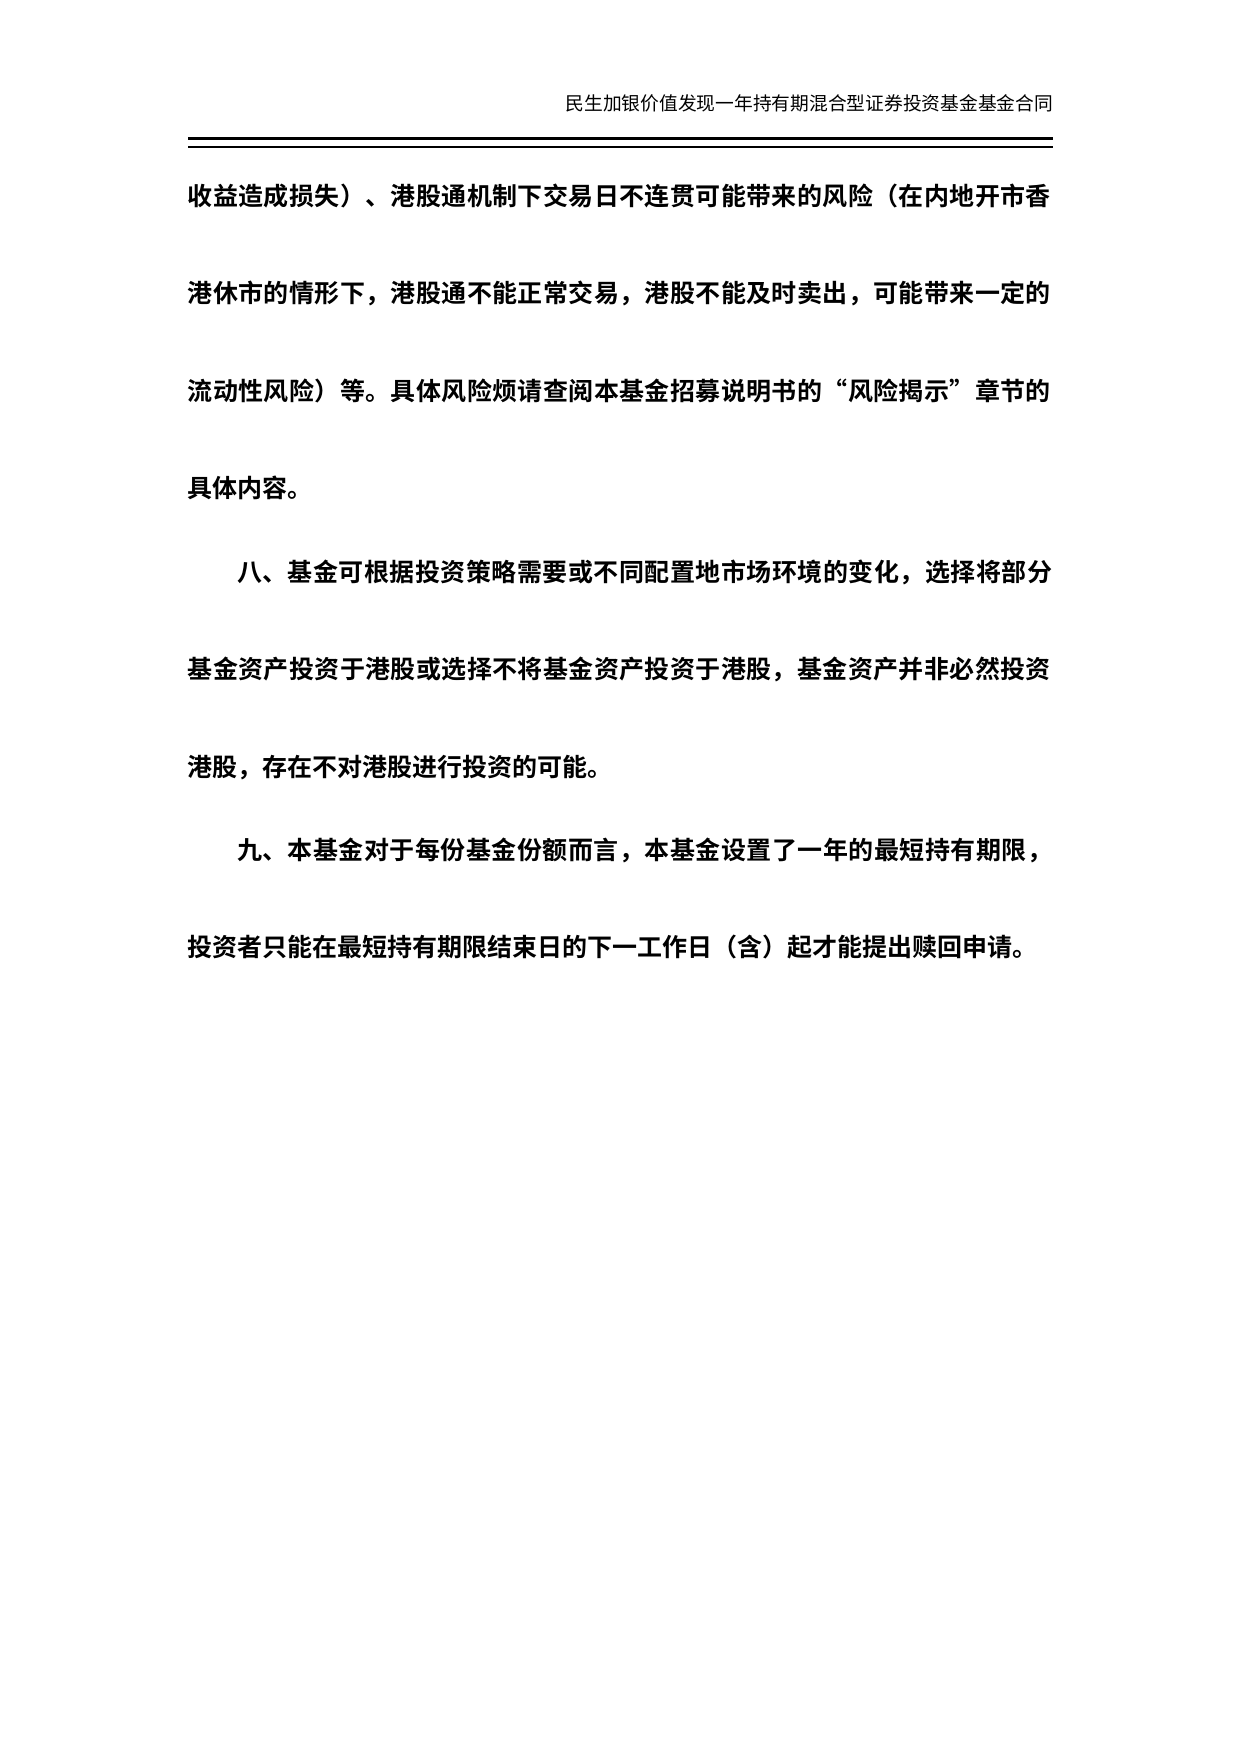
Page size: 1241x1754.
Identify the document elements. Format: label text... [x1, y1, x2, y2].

list 本基金对于每份基金份额而言，本基金设置了一年的最短持有期限，投资者只能在最短持有期限结束日的下一工作日（含）起才能提出赎回申请。 [187, 816, 1053, 978]
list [187, 162, 1053, 519]
list 基金可根据投资策略需要或不同配置地市场环境的变化，选择将部分基金资产投资于港股或选择不将基金资产投资于港股，基金资产并非必然投资港股，存在不对港股进行投资的可能。 [187, 538, 1053, 798]
